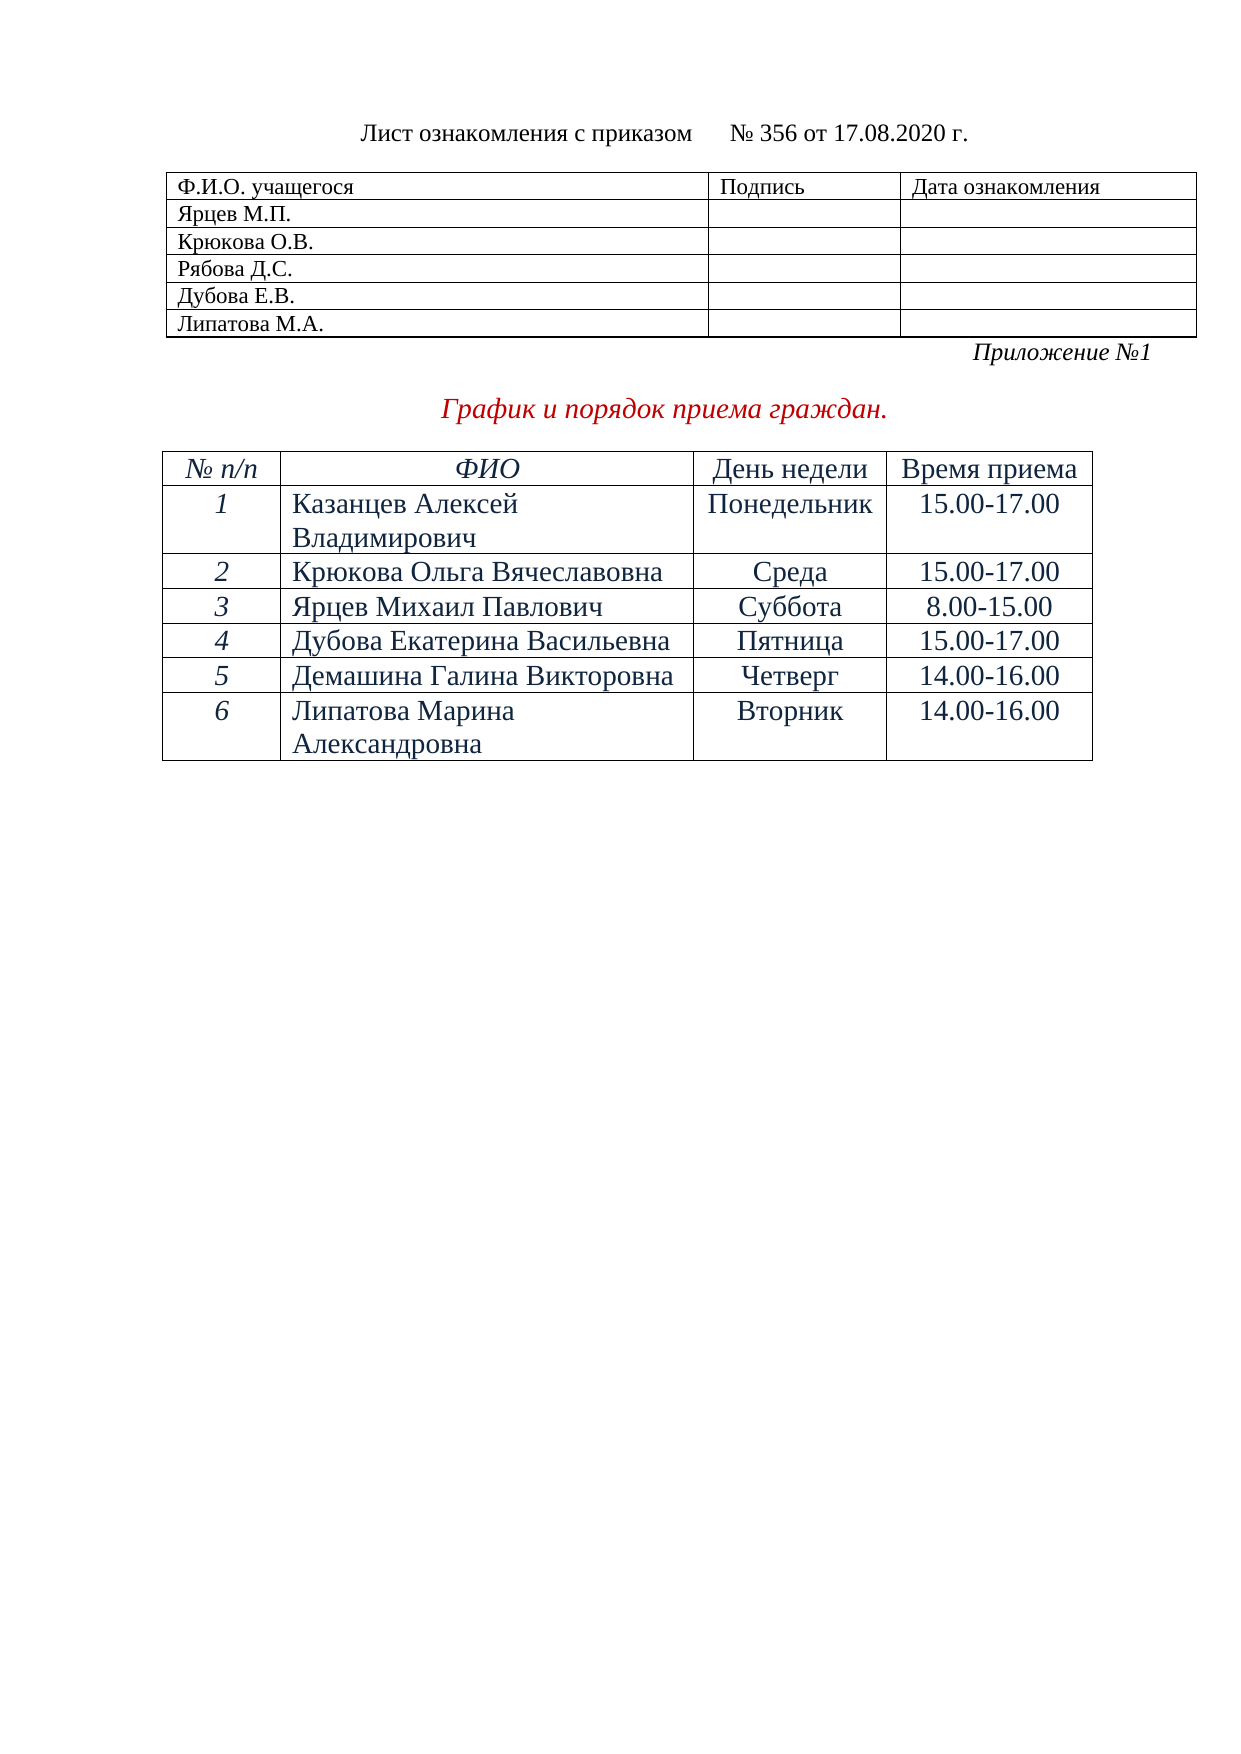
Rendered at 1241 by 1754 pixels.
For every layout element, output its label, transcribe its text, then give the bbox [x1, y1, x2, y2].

table_cell Пятница [694, 624, 886, 657]
table_cell 15.00-17.00 [887, 486, 1092, 553]
table_cell [709, 283, 900, 309]
table_cell [709, 310, 900, 336]
table_cell Понедельник [694, 486, 886, 553]
table_header День недели [694, 452, 886, 485]
table_cell 4 [163, 624, 280, 657]
table_cell [901, 228, 1196, 254]
table_cell 5 [163, 658, 280, 692]
table_cell 6 [163, 693, 280, 760]
table_header Ф.И.О. учащегося [167, 173, 708, 199]
table_cell Ярцев Михаил Павлович [281, 589, 693, 622]
table_cell 8.00-15.00 [887, 589, 1092, 622]
table_cell Липатова М.А. [167, 310, 708, 336]
table_cell 3 [163, 589, 280, 622]
table_cell 2 [163, 554, 280, 588]
table_header Время приема [887, 452, 1092, 485]
table_cell [901, 310, 1196, 336]
table_cell Дубова Екатерина Васильевна [281, 624, 693, 657]
text Приложение №1 [177, 338, 1152, 366]
table_cell 14.00-16.00 [887, 658, 1092, 692]
table_cell Казанцев Алексей Владимирович [281, 486, 693, 553]
table_cell [709, 228, 900, 254]
table_cell Крюкова О.В. [167, 228, 708, 254]
text График и порядок приема граждан. [177, 391, 1152, 425]
table_cell Вторник [694, 693, 886, 760]
table_cell Дубова Е.В. [167, 283, 708, 309]
table_cell [901, 283, 1196, 309]
table_cell Демашина Галина Викторовна [281, 658, 693, 692]
table_cell 14.00-16.00 [887, 693, 1092, 760]
text Лист ознакомления с приказом № 356 от 17.08.2020 г. [177, 118, 1152, 147]
table_cell Суббота [694, 589, 886, 622]
table_cell Рябова Д.С. [167, 255, 708, 282]
table_cell Четверг [694, 658, 886, 692]
table_cell Среда [694, 554, 886, 588]
table_cell [709, 255, 900, 282]
table_cell 1 [163, 486, 280, 553]
table_header № п/п [163, 452, 280, 485]
table_cell [901, 200, 1196, 227]
table_cell [901, 255, 1196, 282]
table_cell Липатова Марина Александровна [281, 693, 693, 760]
table_header Дата ознакомления [901, 173, 1196, 199]
table_cell 15.00-17.00 [887, 554, 1092, 588]
table_cell 15.00-17.00 [887, 624, 1092, 657]
table_cell [709, 200, 900, 227]
table_cell Ярцев М.П. [167, 200, 708, 227]
table_cell Крюкова Ольга Вячеславовна [281, 554, 693, 588]
table_header Подпись [709, 173, 900, 199]
table_header ФИО [281, 452, 693, 485]
